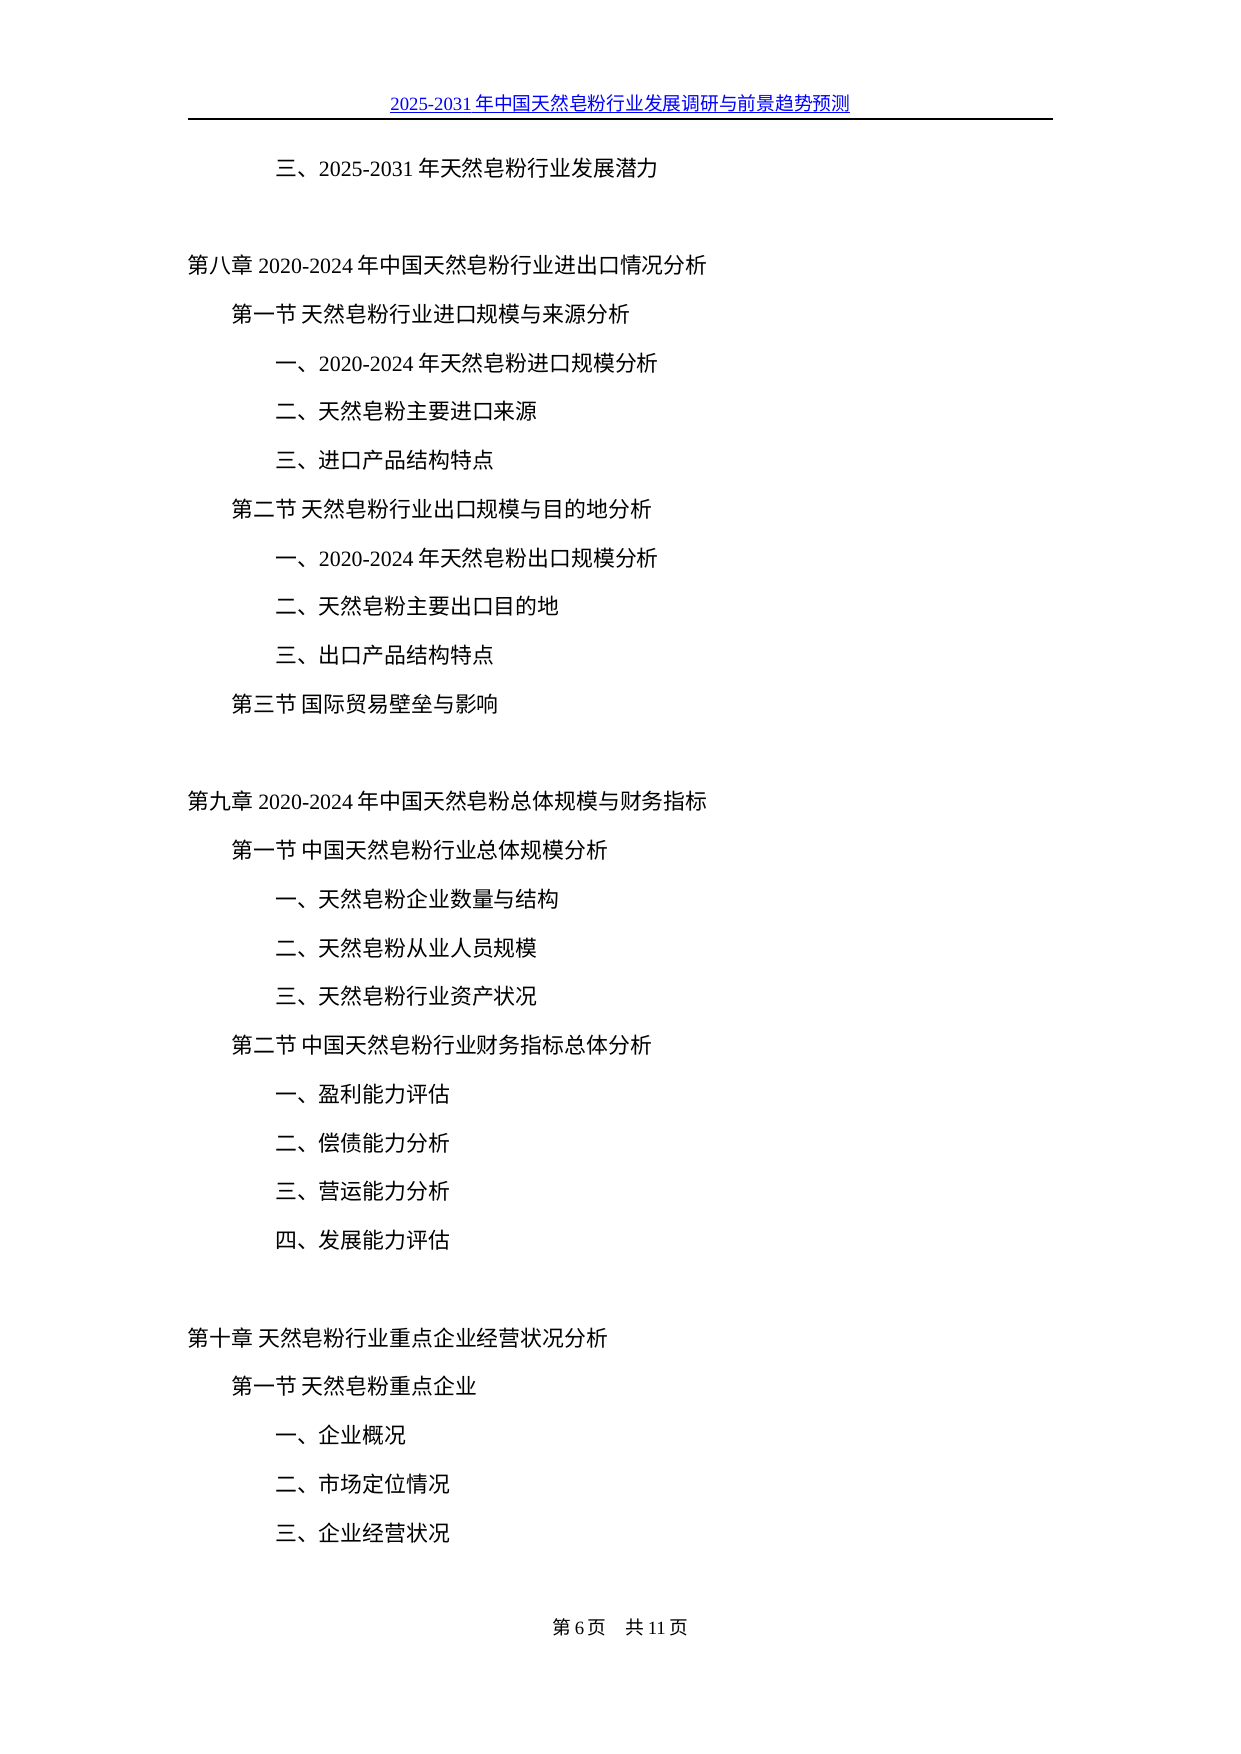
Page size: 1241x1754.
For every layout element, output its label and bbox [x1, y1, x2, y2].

text [187, 150, 1053, 1548]
